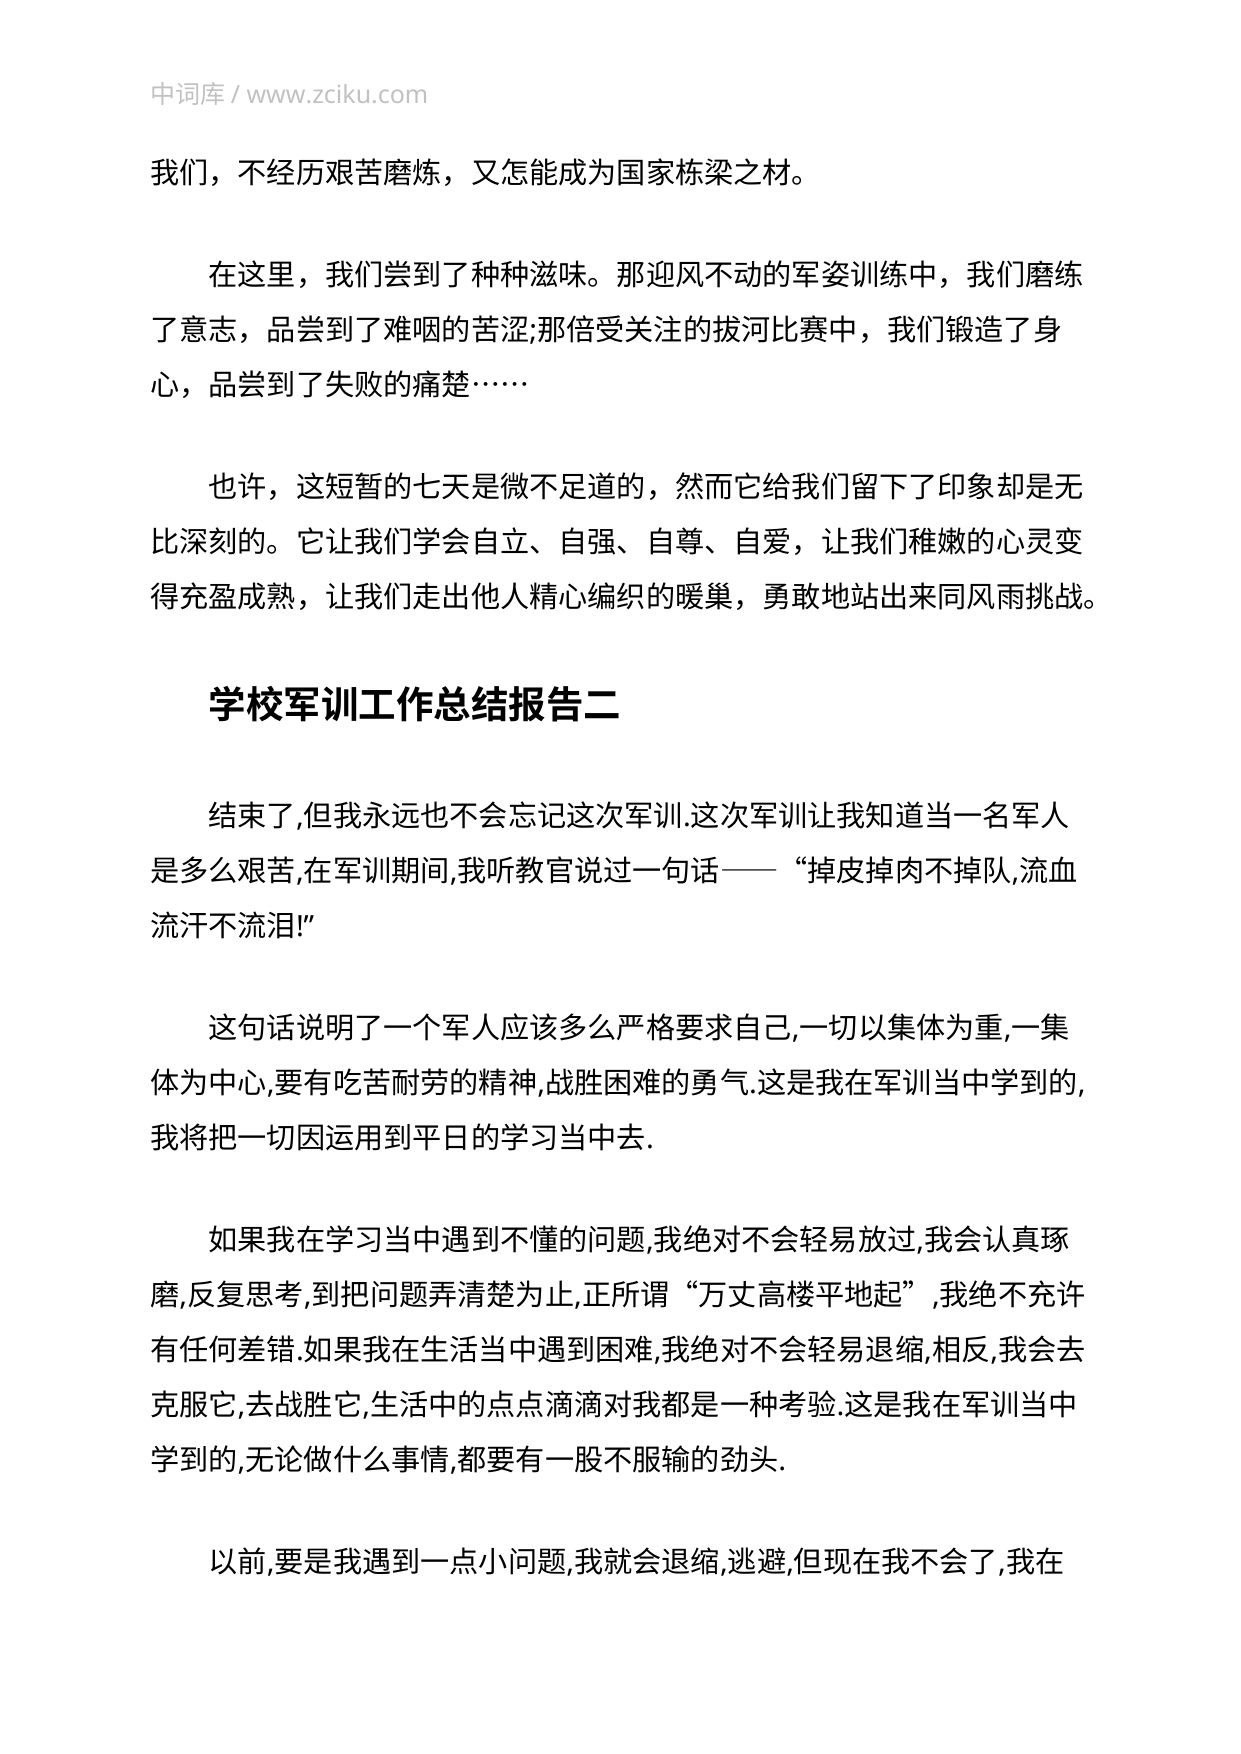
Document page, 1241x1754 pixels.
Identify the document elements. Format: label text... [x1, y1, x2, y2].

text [150, 1538, 1090, 1581]
text 学校军训工作总结报告二 [150, 675, 1090, 729]
text 结束了,但我永远也不会忘记这次军训.这次军训让我知道当一名军人是多么艰苦,在军训期间,我听教官说过一句话——“掉皮掉肉不掉队,流血流汗不流泪!” [150, 792, 1090, 945]
text 这句话说明了一个军人应该多么严格要求自己,一切以集体为重,一集体为中心,要有吃苦耐劳的精神,战胜困难的勇气.这是我在军训当中学到的,我将把一切因运用到平日的学习当中去. [150, 1004, 1090, 1157]
text 如果我在学习当中遇到不懂的问题,我绝对不会轻易放过,我会认真琢磨,反复思考,到把问题弄清楚为止,正所谓“万丈高楼平地起”,我绝不充许有任何差错.如果我在生活当中遇到困难,我绝对不会轻易退缩,相反,我会去克服它,去战胜它,生活中的点点滴滴对我都是一种考验.这是我在军训当中学到的,无论做什么事情,都要有一股不服输的劲头. [150, 1216, 1090, 1479]
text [150, 150, 1090, 192]
text 在这里，我们尝到了种种滋味。那迎风不动的军姿训练中，我们磨练了意志，品尝到了难咽的苦涩;那倍受关注的拔河比赛中，我们锻造了身心，品尝到了失败的痛楚…… [150, 252, 1090, 404]
text 也许，这短暂的七天是微不足道的，然而它给我们留下了印象却是无比深刻的。它让我们学会自立、自强、自尊、自爱，让我们稚嫩的心灵变得充盈成熟，让我们走出他人精心编织的暖巢，勇敢地站出来同风雨挑战。 [150, 463, 1090, 616]
